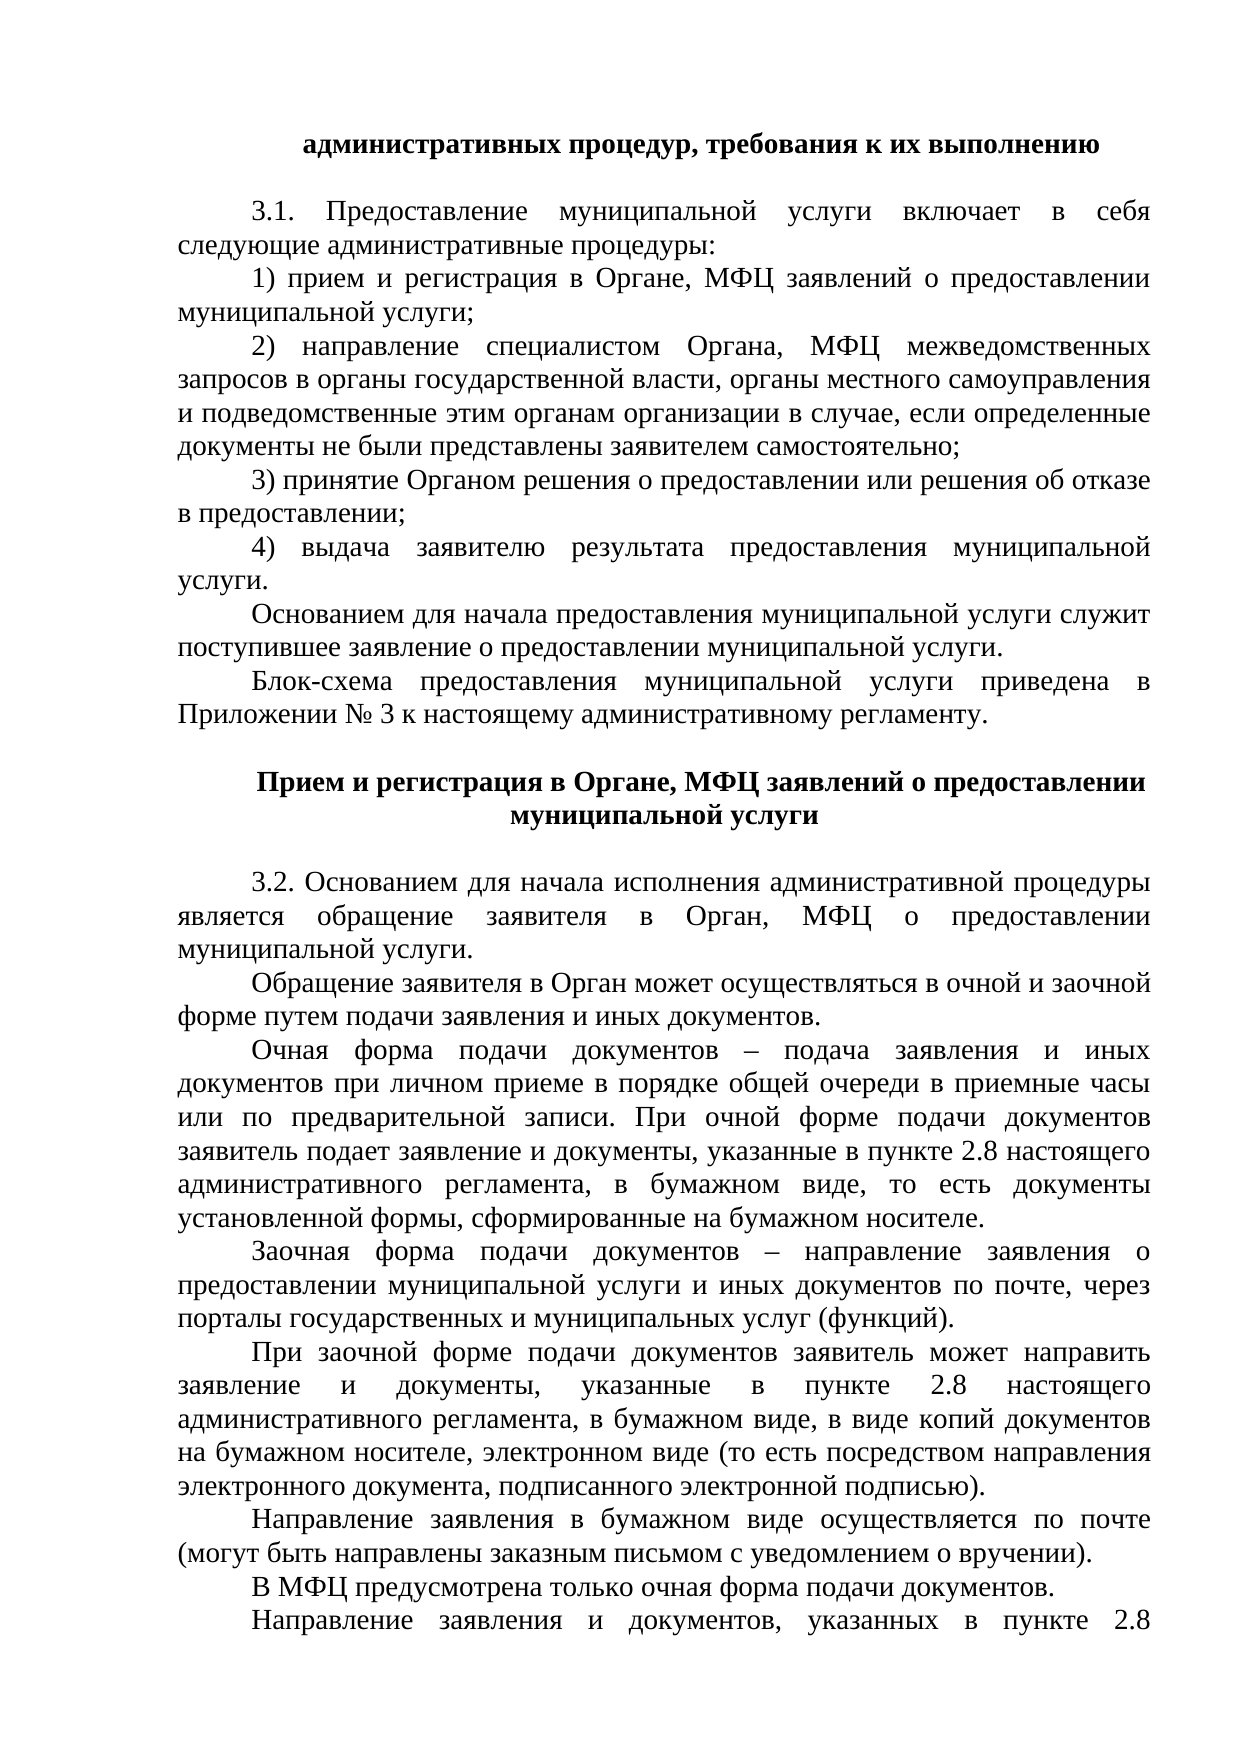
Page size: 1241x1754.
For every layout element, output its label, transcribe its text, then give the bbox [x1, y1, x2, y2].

text Прием и регистрация в Органе, МФЦ заявлений о предоставлении муниципальной услуги [177, 764, 1152, 831]
text 3.2. Основанием для начала исполнения административной процедуры является обращение заявителя в Орган, МФЦ о предоставлении муниципальной услуги. [177, 864, 1152, 965]
text Основанием для начала предоставления муниципальной услуги служит поступившее заявление о предоставлении муниципальной услуги. [177, 596, 1152, 663]
text Направление заявления в бумажном виде осуществляется по почте (могут быть направлены заказным письмом с уведомлением о вручении). [177, 1502, 1152, 1569]
text Очная форма подачи документов – подача заявления и иных документов при личном приеме в порядке общей очереди в приемные часы или по предварительной записи. При очной форме подачи документов заявитель подает заявление и документы, указанные в пункте 2.8 настоящего административного регламента, в бумажном виде, то есть документы установленной формы, сформированные на бумажном носителе. [177, 1032, 1152, 1233]
text 1) прием и регистрация в Органе, МФЦ заявлений о предоставлении муниципальной услуги; [177, 261, 1152, 328]
text Заочная форма подачи документов – направление заявления о предоставлении муниципальной услуги и иных документов по почте, через порталы государственных и муниципальных услуг (функций). [177, 1233, 1152, 1334]
text При заочной форме подачи документов заявитель может направить заявление и документы, указанные в пункте 2.8 настоящего административного регламента, в бумажном виде, в виде копий документов на бумажном носителе, электронном виде (то есть посредством направления электронного документа, подписанного электронной подписью). [177, 1334, 1152, 1502]
text Обращение заявителя в Орган может осуществляться в очной и заочной форме путем подачи заявления и иных документов. [177, 965, 1152, 1032]
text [177, 1602, 1152, 1636]
text 3.1. Предоставление муниципальной услуги включает в себя следующие административные процедуры: [177, 193, 1152, 261]
text административных процедур, требования к их выполнению [177, 126, 1152, 160]
text 4) выдача заявителю результата предоставления муниципальной услуги. [177, 529, 1152, 596]
text В МФЦ предусмотрена только очная форма подачи документов. [177, 1569, 1152, 1602]
text Блок-схема предоставления муниципальной услуги приведена в Приложении № 3 к настоящему административному регламенту. [177, 663, 1152, 730]
text 3) принятие Органом решения о предоставлении или решения об отказе в предоставлении; [177, 462, 1152, 529]
text 2) направление специалистом Органа, МФЦ межведомственных запросов в органы государственной власти, органы местного самоуправления и подведомственные этим органам организации в случае, если определенные документы не были представлены заявителем самостоятельно; [177, 328, 1152, 462]
